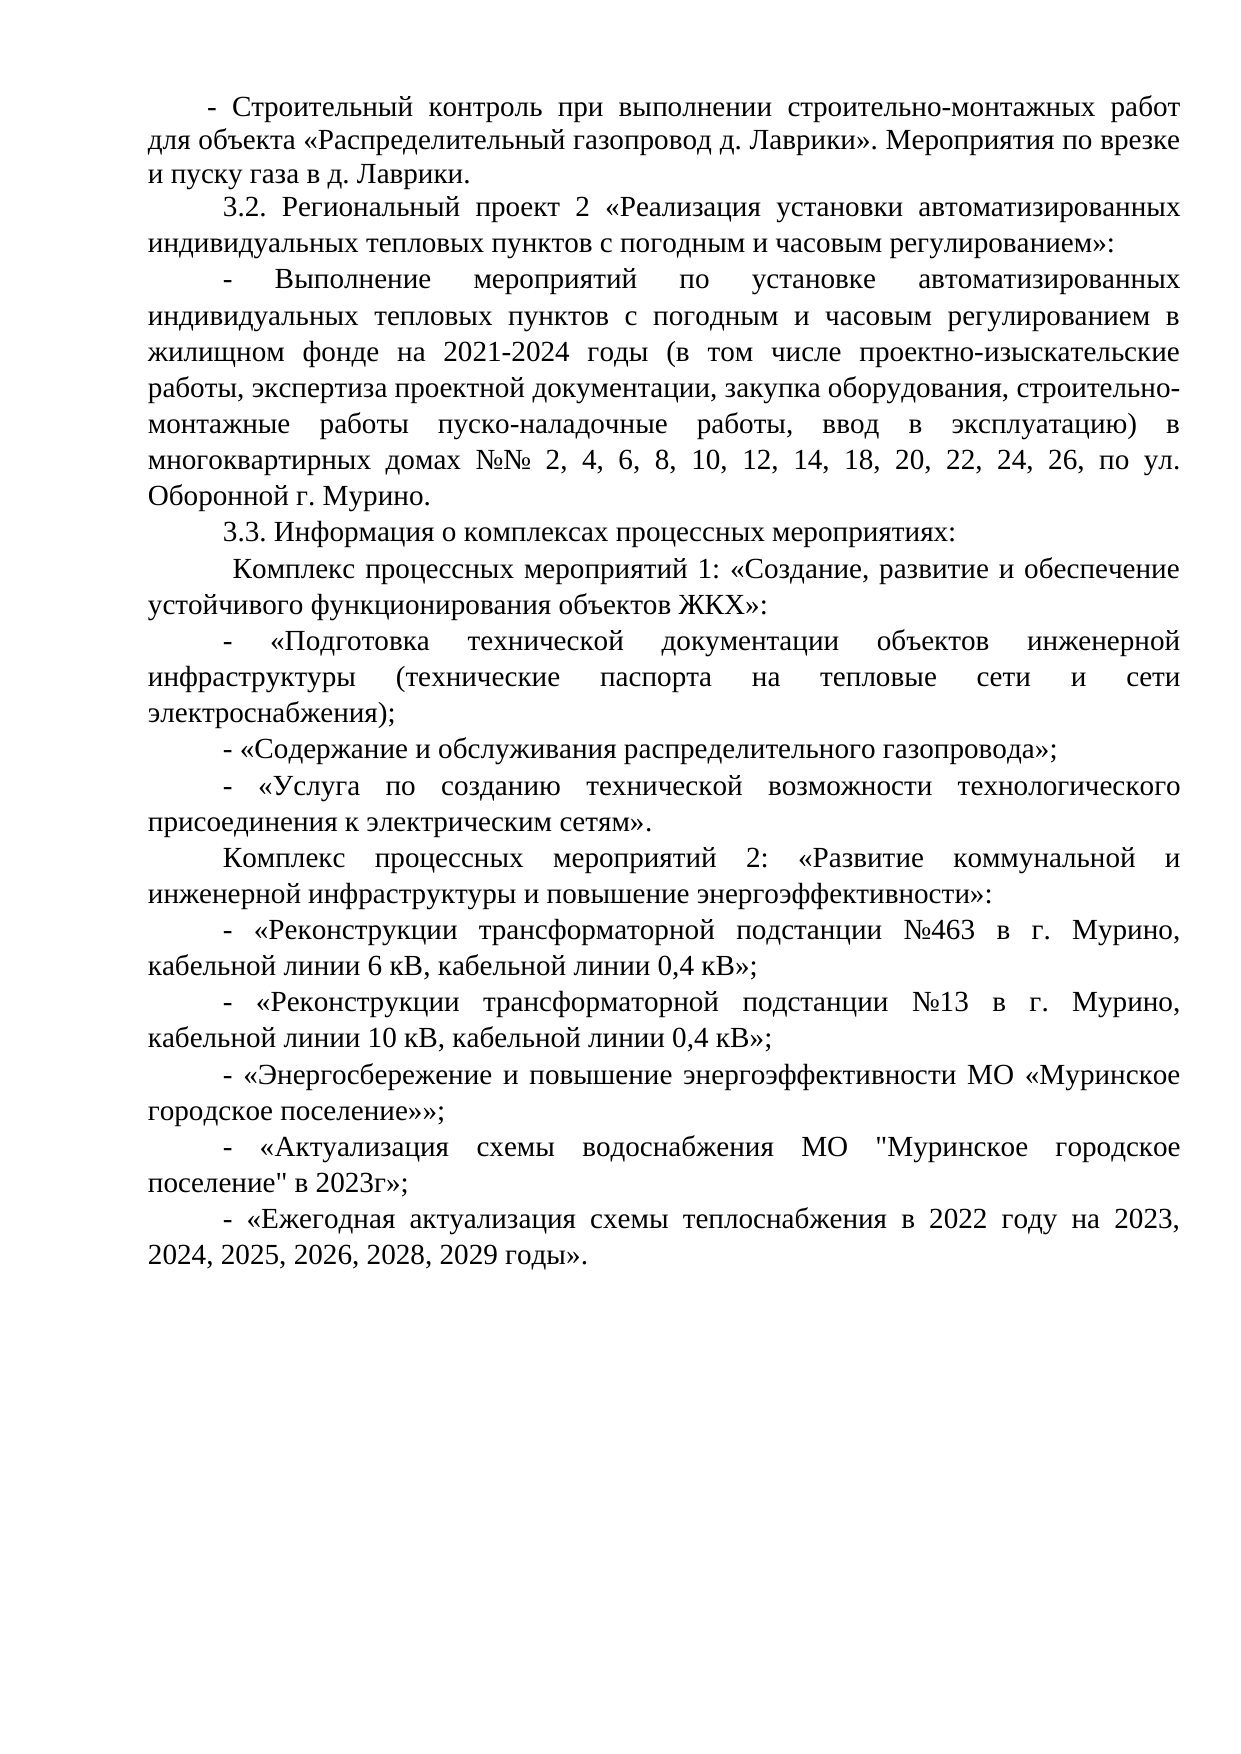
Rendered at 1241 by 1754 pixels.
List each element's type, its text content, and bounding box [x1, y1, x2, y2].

list Комплекс процессных мероприятий 1: «Создание, развитие и обеспечение устойчивого функционирования объектов ЖКХ»: [148, 551, 1181, 620]
list - «Реконструкции трансформаторной подстанции №13 в г. Мурино, кабельной линии 10 кВ, кабельной линии 0,4 кВ»; [148, 984, 1181, 1054]
list - «Актуализация схемы водоснабжения МО "Муринское городское поселение" в 2023г»; [148, 1129, 1181, 1199]
list 3.2. Региональный проект 2 «Реализация установки автоматизированных индивидуальных тепловых пунктов с погодным и часовым регулированием»: [148, 189, 1181, 259]
list - «Реконструкции трансформаторной подстанции №463 в г. Мурино, кабельной линии 6 кВ, кабельной линии 0,4 кВ»; [148, 912, 1181, 982]
list Комплекс процессных мероприятий 2: «Развитие коммунальной и инженерной инфраструктуры и повышение энергоэффективности»: [148, 840, 1181, 909]
list 3.3. Информация о комплексах процессных мероприятиях: [148, 514, 1181, 548]
list - «Услуга по созданию технической возможности технологического присоединения к электрическим сетям». [148, 768, 1181, 837]
list - «Ежегодная актуализация схемы теплоснабжения в 2022 году на 2023, 2024, 2025, 2026, 2028, 2029 годы». [148, 1201, 1181, 1271]
list - «Подготовка технической документации объектов инженерной инфраструктуры (технические паспорта на тепловые сети и сети электроснабжения); [148, 623, 1181, 729]
list - Строительный контроль при выполнении строительно-монтажных работ для объекта «Распределительный газопровод д. Лаврики». Мероприятия по врезке и пуску газа в д. Лаврики. [148, 89, 1181, 189]
list - Выполнение мероприятий по установке автоматизированных индивидуальных тепловых пунктов с погодным и часовым регулированием в жилищном фонде на 2021-2024 годы (в том числе проектно-изыскательские работы, экспертиза проектной документации, закупка оборудования, строительно-монтажные работы пуско-наладочные работы, ввод в эксплуатацию) в многоквартирных домах №№ 2, 4, 6, 8, 10, 12, 14, 18, 20, 22, 24, 26, по ул. Оборонной г. Мурино. [148, 262, 1181, 512]
list - «Энергосбережение и повышение энергоэффективности МО «Муринское городское поселение»»; [148, 1057, 1181, 1126]
list - «Содержание и обслуживания распределительного газопровода»; [148, 731, 1181, 765]
